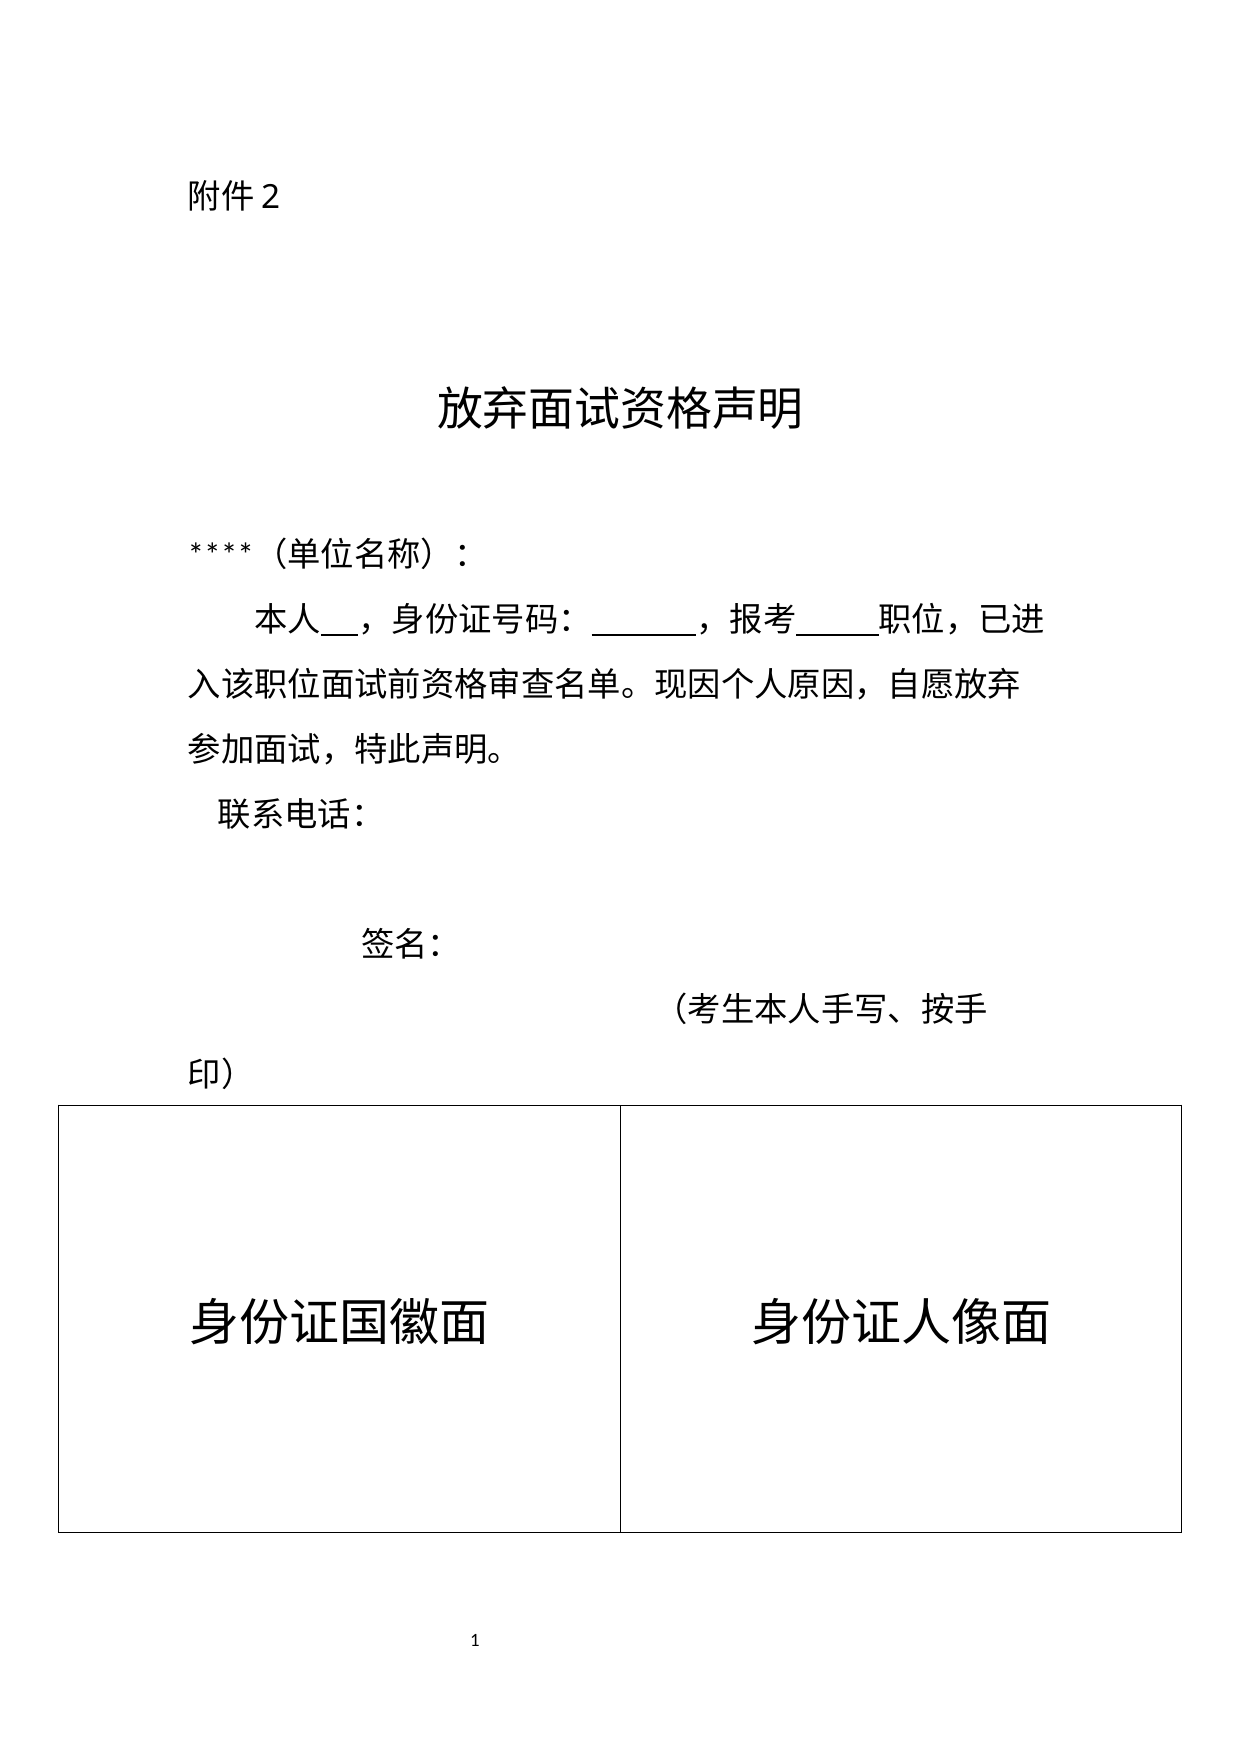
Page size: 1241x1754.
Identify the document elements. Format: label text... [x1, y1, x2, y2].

text ****（单位名称）： [187, 519, 1053, 584]
table_header 身份证人像面 [621, 1106, 1181, 1532]
text （考生本人手写、按手印） [187, 974, 1053, 1104]
table_header 身份证国徽面 [59, 1106, 620, 1532]
text 附件2 [187, 162, 1053, 227]
text 联系电话： [187, 779, 1053, 844]
text 放弃面试资格声明 [187, 357, 1053, 454]
text 签名： [187, 909, 1053, 974]
text 本人 ，身份证号码： ，报考 职位，已进入该职位面试前资格审查名单。现因个人原因，自愿放弃参加面试，特此声明。 [187, 584, 1053, 779]
